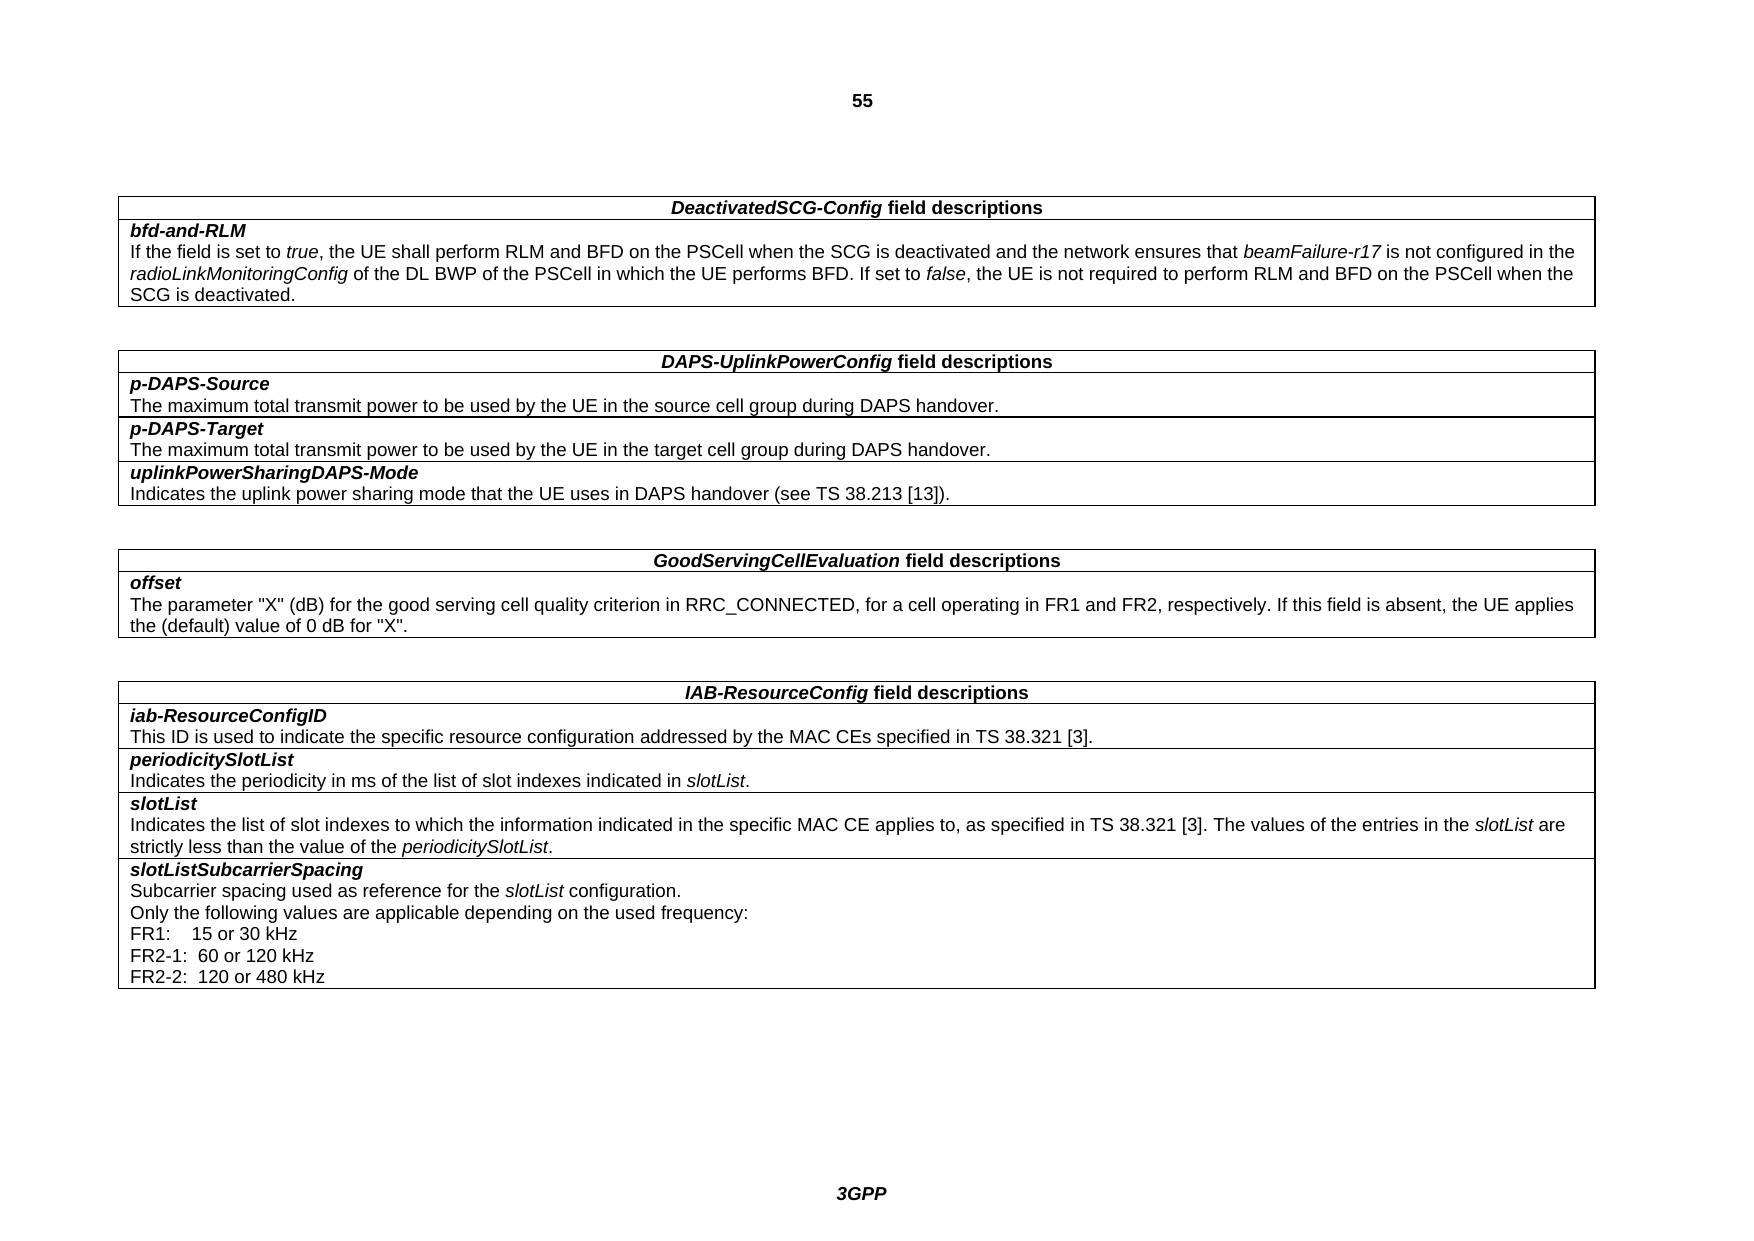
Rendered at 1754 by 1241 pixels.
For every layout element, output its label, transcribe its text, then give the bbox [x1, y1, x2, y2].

table_cell offset The parameter "X" (dB) for the good serving cell quality criterion in RRC_CONNECTED, for a cell operating in FR1 and FR2, respectively. If this field is absent, the UE applies the (default) value of 0 dB for "X". [119, 572, 1594, 637]
table_header GoodServingCellEvaluation field descriptions [119, 550, 1594, 571]
table_cell p-DAPS-Target The maximum total transmit power to be used by the UE in the target cell group during DAPS handover. [119, 418, 1594, 461]
table_cell periodicitySlotList Indicates the periodicity in ms of the list of slot indexes indicated in slotList. [119, 749, 1594, 792]
table_header DeactivatedSCG-Config field descriptions [119, 197, 1594, 218]
table_cell uplinkPowerSharingDAPS-Mode Indicates the uplink power sharing mode that the UE uses in DAPS handover (see TS 38.213 [13]). [119, 462, 1594, 505]
table_cell slotList Indicates the list of slot indexes to which the information indicated in the specific MAC CE applies to, as specified in TS 38.321 [3]. The values of the entries in the slotList are strictly less than the value of the periodicitySlotList. [119, 793, 1594, 857]
table_cell p-DAPS-Source The maximum total transmit power to be used by the UE in the source cell group during DAPS handover. [119, 373, 1594, 416]
table_cell slotListSubcarrierSpacing Subcarrier spacing used as reference for the slotList configuration. Only the following values are applicable depending on the used frequency: FR1: 15 or 30 kHz FR2-1: 60 or 120 kHz FR2-2: 120 or 480 kHz [119, 859, 1594, 988]
table_cell bfd-and-RLM If the field is set to true, the UE shall perform RLM and BFD on the PSCell when the SCG is deactivated and the network ensures that beamFailure-r17 is not configured in the radioLinkMonitoringConfig of the DL BWP of the PSCell in which the UE performs BFD. If set to false, the UE is not required to perform RLM and BFD on the PSCell when the SCG is deactivated. [119, 220, 1594, 306]
table_header IAB-ResourceConfig field descriptions [119, 682, 1594, 703]
table_cell iab-ResourceConfigID This ID is used to indicate the specific resource configuration addressed by the MAC CEs specified in TS 38.321 [3]. [119, 704, 1594, 747]
table_header DAPS-UplinkPowerConfig field descriptions [119, 351, 1594, 372]
